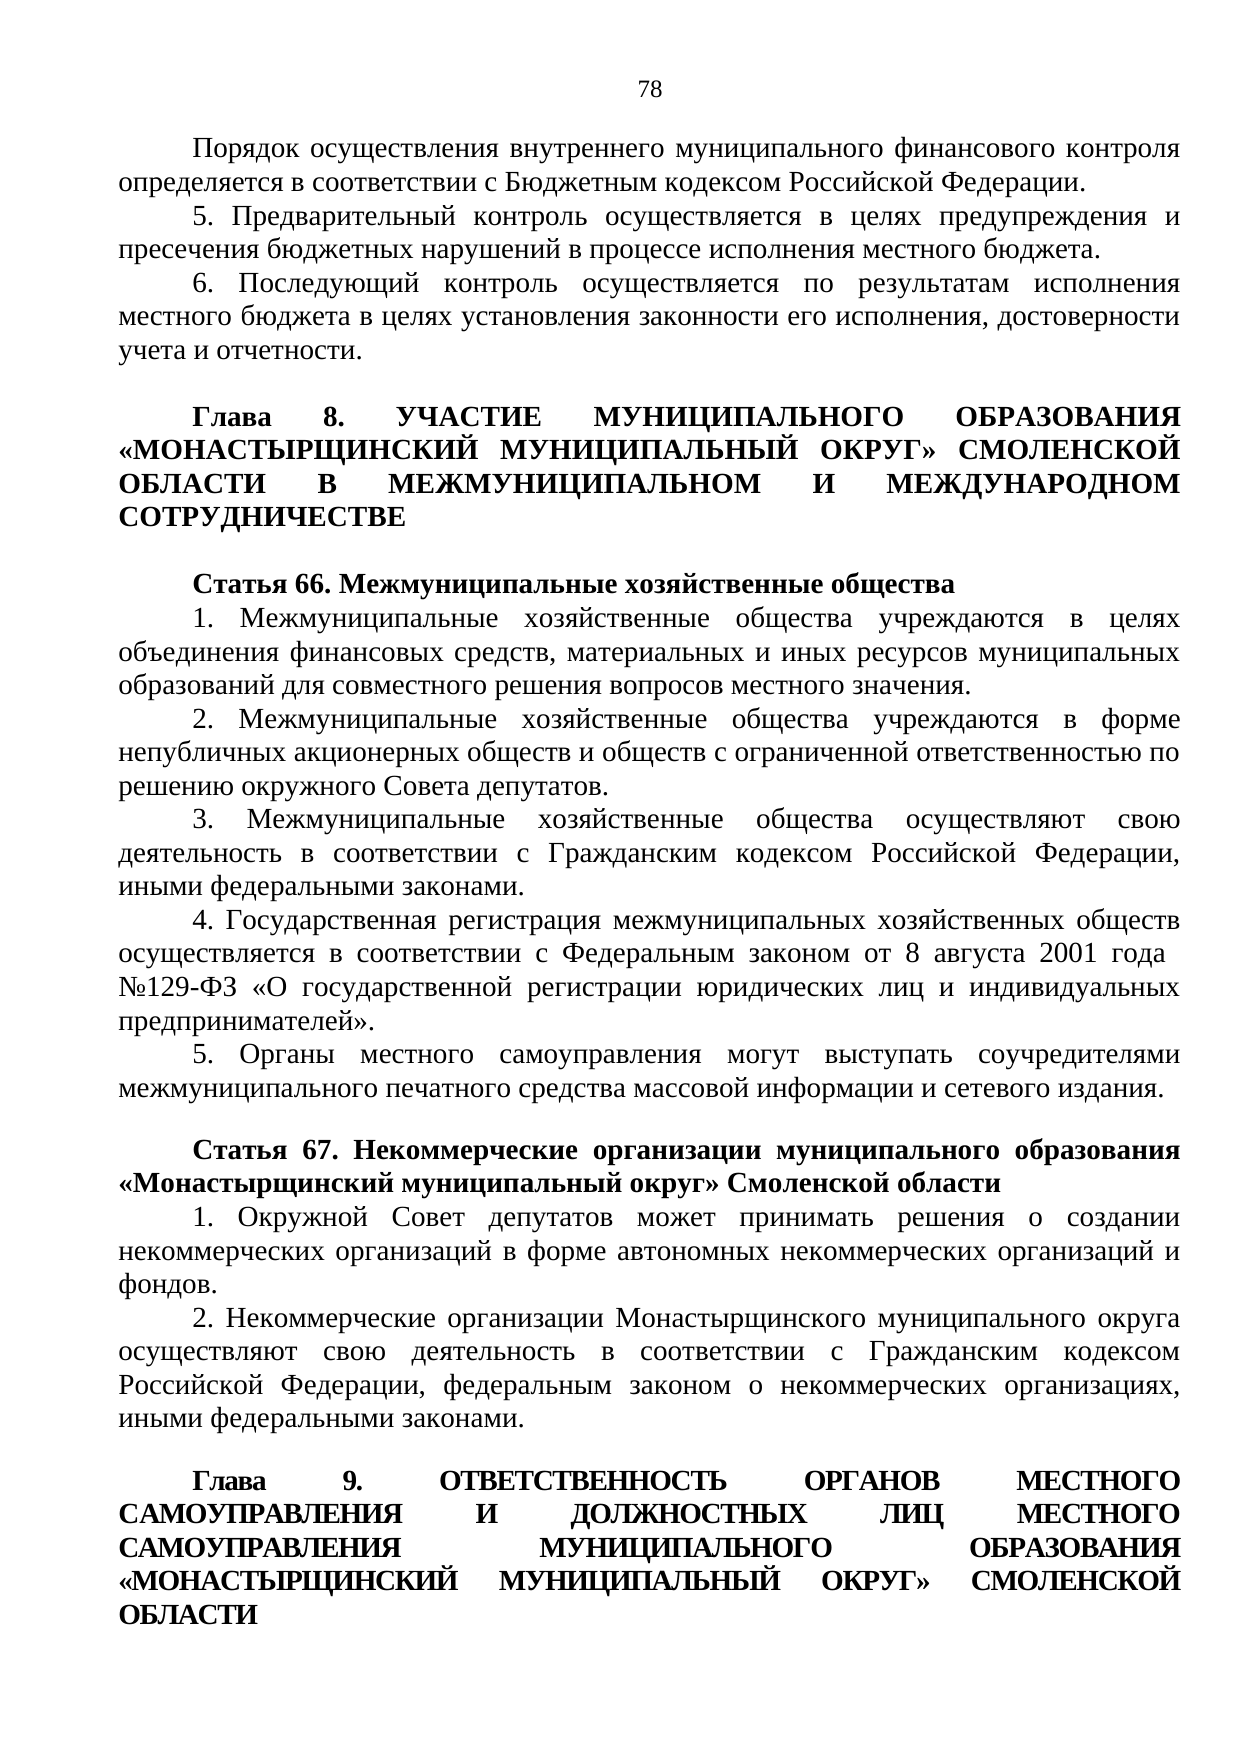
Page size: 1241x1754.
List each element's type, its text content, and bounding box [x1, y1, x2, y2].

text 4. Государственная регистрация межмуниципальных хозяйственных обществ осуществляется в соответствии с Федеральным законом от 8 августа 2001 года №129-ФЗ «О государственной регистрации юридических лиц и индивидуальных предпринимателей». [118, 902, 1181, 1036]
text Глава 8. УЧАСТИЕ МУНИЦИПАЛЬНОГО ОБРАЗОВАНИЯ «МОНАСТЫРЩИНСКИЙ МУНИЦИПАЛЬНЫЙ ОКРУГ» СМОЛЕНСКОЙ ОБЛАСТИ В МЕЖМУНИЦИПАЛЬНОМ И МЕЖДУНАРОДНОМ СОТРУДНИЧЕСТВЕ [118, 399, 1181, 533]
text Порядок осуществления внутреннего муниципального финансового контроля определяется в соответствии с Бюджетным кодексом Российской Федерации. [118, 131, 1181, 198]
text 1. Окружной Совет депутатов может принимать решения о создании некоммерческих организаций в форме автономных некоммерческих организаций и фондов. [118, 1199, 1181, 1300]
text 1. Межмуниципальные хозяйственные общества учреждаются в целях объединения финансовых средств, материальных и иных ресурсов муниципальных образований для совместного решения вопросов местного значения. [118, 600, 1181, 701]
text 2. Межмуниципальные хозяйственные общества учреждаются в форме непубличных акционерных обществ и обществ с ограниченной ответственностью по решению окружного Совета депутатов. [118, 701, 1181, 801]
text Глава 9. ОТВЕТСТВЕННОСТЬ ОРГАНОВ МЕСТНОГО САМОУПРАВЛЕНИЯ И ДОЛЖНОСТНЫХ ЛИЦ МЕСТНОГО САМОУПРАВЛЕНИЯ МУНИЦИПАЛЬНОГО ОБРАЗОВАНИЯ «МОНАСТЫРЩИНСКИЙ МУНИЦИПАЛЬНЫЙ ОКРУГ» СМОЛЕНСКОЙ ОБЛАСТИ [118, 1463, 1181, 1630]
text 6. Последующий контроль осуществляется по результатам исполнения местного бюджета в целях установления законности его исполнения, достоверности учета и отчетности. [118, 265, 1181, 365]
text 3. Межмуниципальные хозяйственные общества осуществляют свою деятельность в соответствии с Гражданским кодексом Российской Федерации, иными федеральными законами. [118, 801, 1181, 902]
text Статья 66. Межмуниципальные хозяйственные общества [118, 567, 1181, 600]
text 5. Предварительный контроль осуществляется в целях предупреждения и пресечения бюджетных нарушений в процессе исполнения местного бюджета. [118, 198, 1181, 265]
text 5. Органы местного самоуправления могут выступать соучредителями межмуниципального печатного средства массовой информации и сетевого издания. [118, 1036, 1181, 1103]
text Статья 67. Некоммерческие организации муниципального образования «Монастырщинский муниципальный округ» Смоленской области [118, 1132, 1181, 1199]
text 2. Некоммерческие организации Монастырщинского муниципального округа осуществляют свою деятельность в соответствии с Гражданским кодексом Российской Федерации, федеральным законом о некоммерческих организациях, иными федеральными законами. [118, 1300, 1181, 1434]
